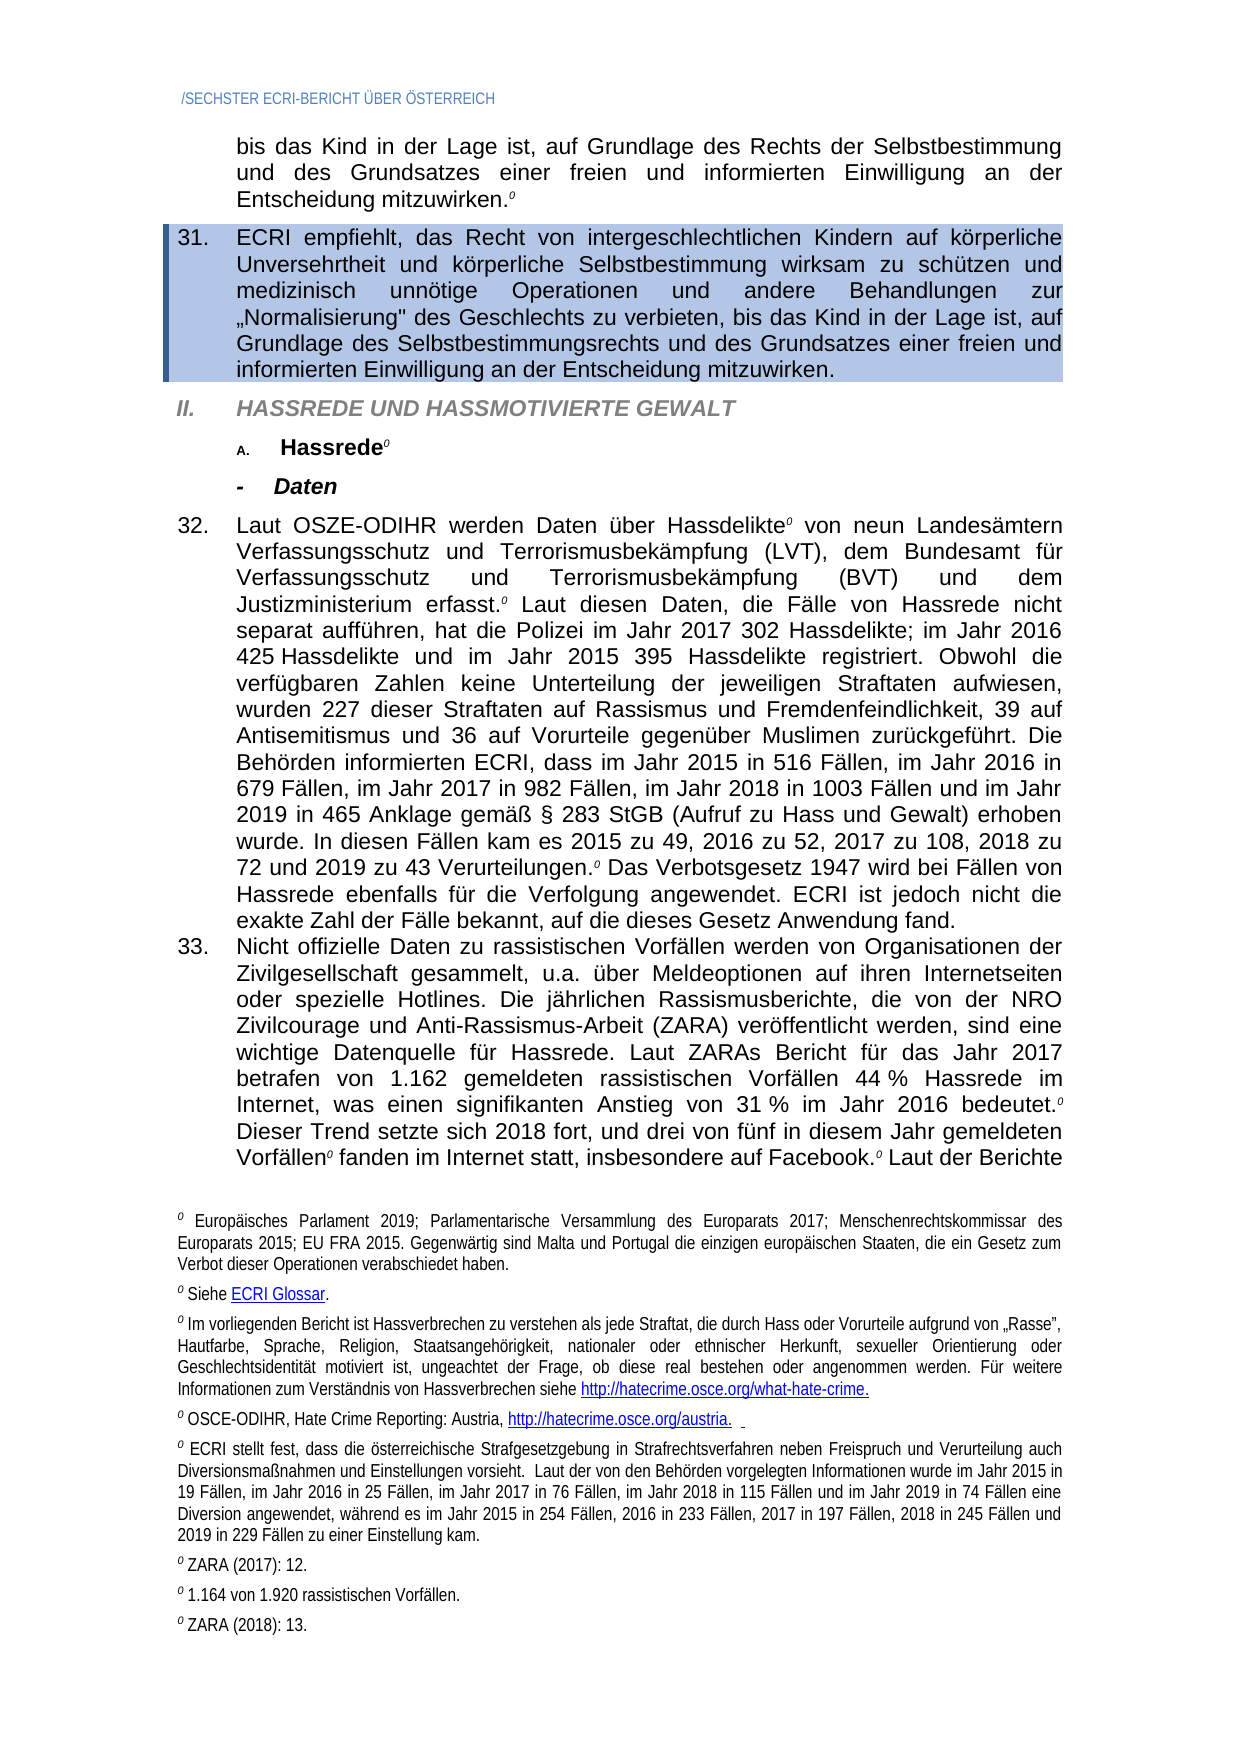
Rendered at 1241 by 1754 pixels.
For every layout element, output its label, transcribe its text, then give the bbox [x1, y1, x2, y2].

list Laut OSZE-ODIHR werden Daten über Hassdelikte von neun Landesämtern Verfassungsschutz und Terrorismusbekämpfung (LVT), dem Bundesamt für Verfassungsschutz und Terrorismusbekämpfung (BVT) und dem Justizministerium erfasst. Laut diesen Daten, die Fälle von Hassrede nicht separat aufführen, hat die Polizei im Jahr 2017 302 Hassdelikte; im Jahr 2016 425 Hassdelikte und im Jahr 2015 395 Hassdelikte registriert. Obwohl die verfügbaren Zahlen keine Unterteilung der jeweiligen Straftaten aufwiesen, wurden 227 dieser Straftaten auf Rassismus und Fremdenfeindlichkeit, 39 auf Antisemitismus und 36 auf Vorurteile gegenüber Muslimen zurückgeführt. Die Behörden informierten ECRI, dass im Jahr 2015 in 516 Fällen, im Jahr 2016 in 679 Fällen, im Jahr 2017 in 982 Fällen, im Jahr 2018 in 1003 Fällen und im Jahr 2019 in 465 Anklage gemäß § 283 StGB (Aufruf zu Hass und Gewalt) erhoben wurde. In diesen Fällen kam es 2015 zu 49, 2016 zu 52, 2017 zu 108, 2018 zu 72 und 2019 zu 43 Verurteilungen. Das Verbotsgesetz 1947 wird bei Fällen von Hassrede ebenfalls für die Verfolgung angewendet. ECRI ist jedoch nicht die exakte Zahl der Fälle bekannt, auf die dieses Gesetz Anwendung fand. [177, 512, 1063, 933]
list Nicht offizielle Daten zu rassistischen Vorfällen werden von Organisationen der Zivilgesellschaft gesammelt, u.a. über Meldeoptionen auf ihren Internetseiten oder spezielle Hotlines. Die jährlichen Rassismusberichte, die von der NRO Zivilcourage und Anti-Rassismus-Arbeit (ZARA) veröffentlicht werden, sind eine wichtige Datenquelle für Hassrede. Laut ZARAs Bericht für das Jahr 2017 betrafen von 1.162 gemeldeten rassistischen Vorfällen 44 % Hassrede im Internet, was einen signifikanten Anstieg von 31 % im Jahr 2016 bedeutet. Dieser Trend setzte sich 2018 fort, und drei von fünf in diesem Jahr gemeldeten Vorfällen fanden im Internet statt, insbesondere auf Facebook. Laut der Berichte waren bei diesen Vorfällen vor allem muslimische Menschen und Asylsuchende und Migranten das Ziel. Es gab auch antisemitische Vorfälle, von denen einige besonders gewalttätig waren und ein Lob auf den Holocaust einschlossen. Weitere häufige Ziele von Hassrede waren Dunkelhäutige, Roma und LGBTI-Personen. [177, 933, 1063, 1170]
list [177, 133, 1063, 212]
list ECRI empfiehlt, das Recht von intergeschlechtlichen Kindern auf körperliche Unversehrtheit und körperliche Selbstbestimmung wirksam zu schützen und medizinisch unnötige Operationen und andere Behandlungen zur „Normalisierung" des Geschlechts zu verbieten, bis das Kind in der Lage ist, auf Grundlage des Selbstbestimmungsrechts und des Grundsatzes einer freien und informierten Einwilligung an der Entscheidung mitzuwirken. [169, 224, 1063, 382]
subtitle HASSREDE UND HASSMOTIVIERTE GEWALT [176, 395, 1063, 421]
list Daten [236, 473, 1063, 499]
subtitle Hassrede [236, 434, 1063, 460]
